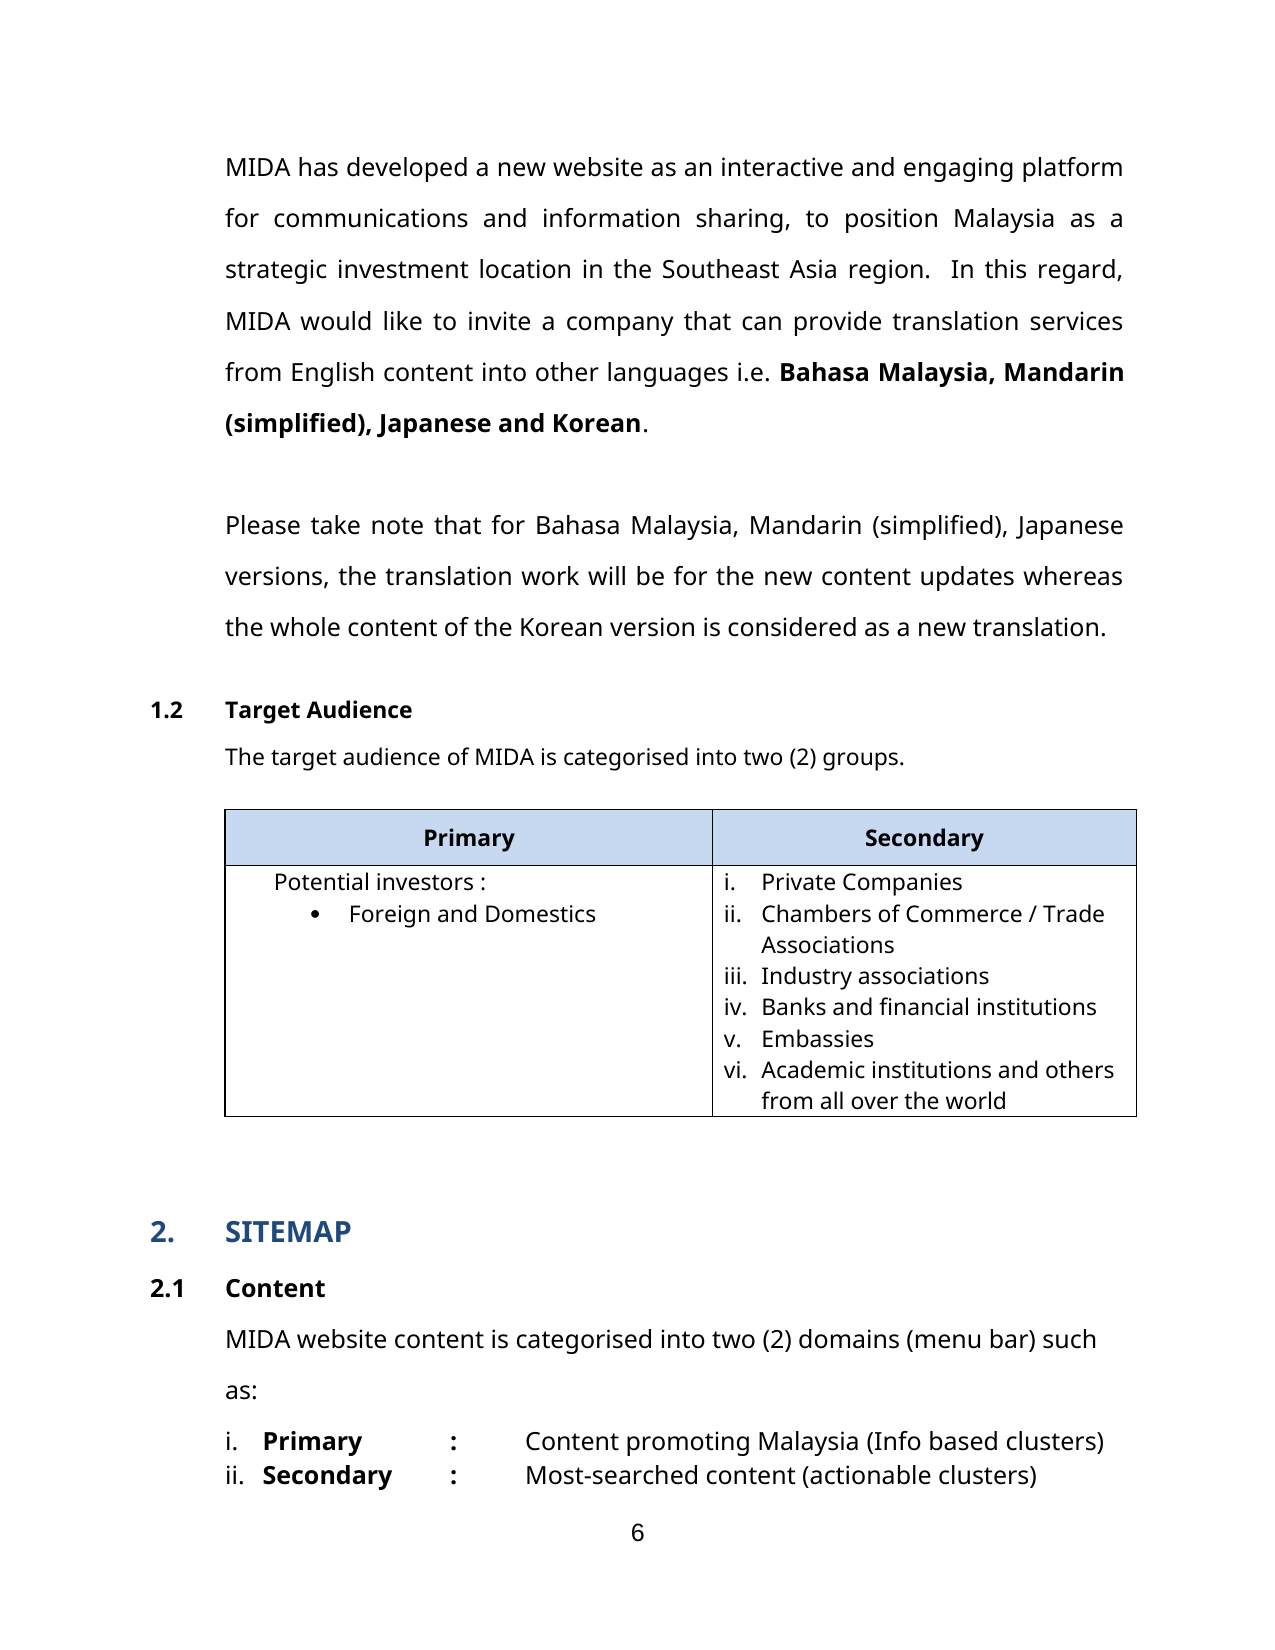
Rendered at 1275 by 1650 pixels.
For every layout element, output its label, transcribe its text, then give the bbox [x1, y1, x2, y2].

text 2.1 Content [150, 1271, 1125, 1304]
table_cell Potential investors : Foreign and Domestics [226, 866, 712, 1116]
text Please take note that for Bahasa Malaysia, Mandarin (simplified), Japanese versions, the translation work will be for the new content updates whereas the whole content of the Korean version is considered as a new translation. [225, 507, 1125, 643]
table_cell Private Companies Chambers of Commerce / Trade Associations Industry associations Banks and financial institutions Embassies Academic institutions and others from all over the world [713, 866, 1136, 1116]
list SITEMAP [150, 1211, 1125, 1251]
text The target audience of MIDA is categorised into two (2) groups. [225, 741, 1125, 773]
list Secondary : Most-searched content (actionable clusters) [225, 1458, 1125, 1492]
table_header Primary [226, 810, 712, 865]
list Primary : Content promoting Malaysia (Info based clusters) [225, 1424, 1125, 1458]
text MIDA website content is categorised into two (2) domains (menu bar) such as: [225, 1322, 1125, 1407]
list Target Audience [150, 694, 1125, 726]
table_header Secondary [713, 810, 1136, 865]
text MIDA has developed a new website as an interactive and engaging platform for communications and information sharing, to position Malaysia as a strategic investment location in the Southeast Asia region. In this regard, MIDA would like to invite a company that can provide translation services from English content into other languages i.e. Bahasa Malaysia, Mandarin (simplified), Japanese and Korean. [225, 150, 1125, 439]
